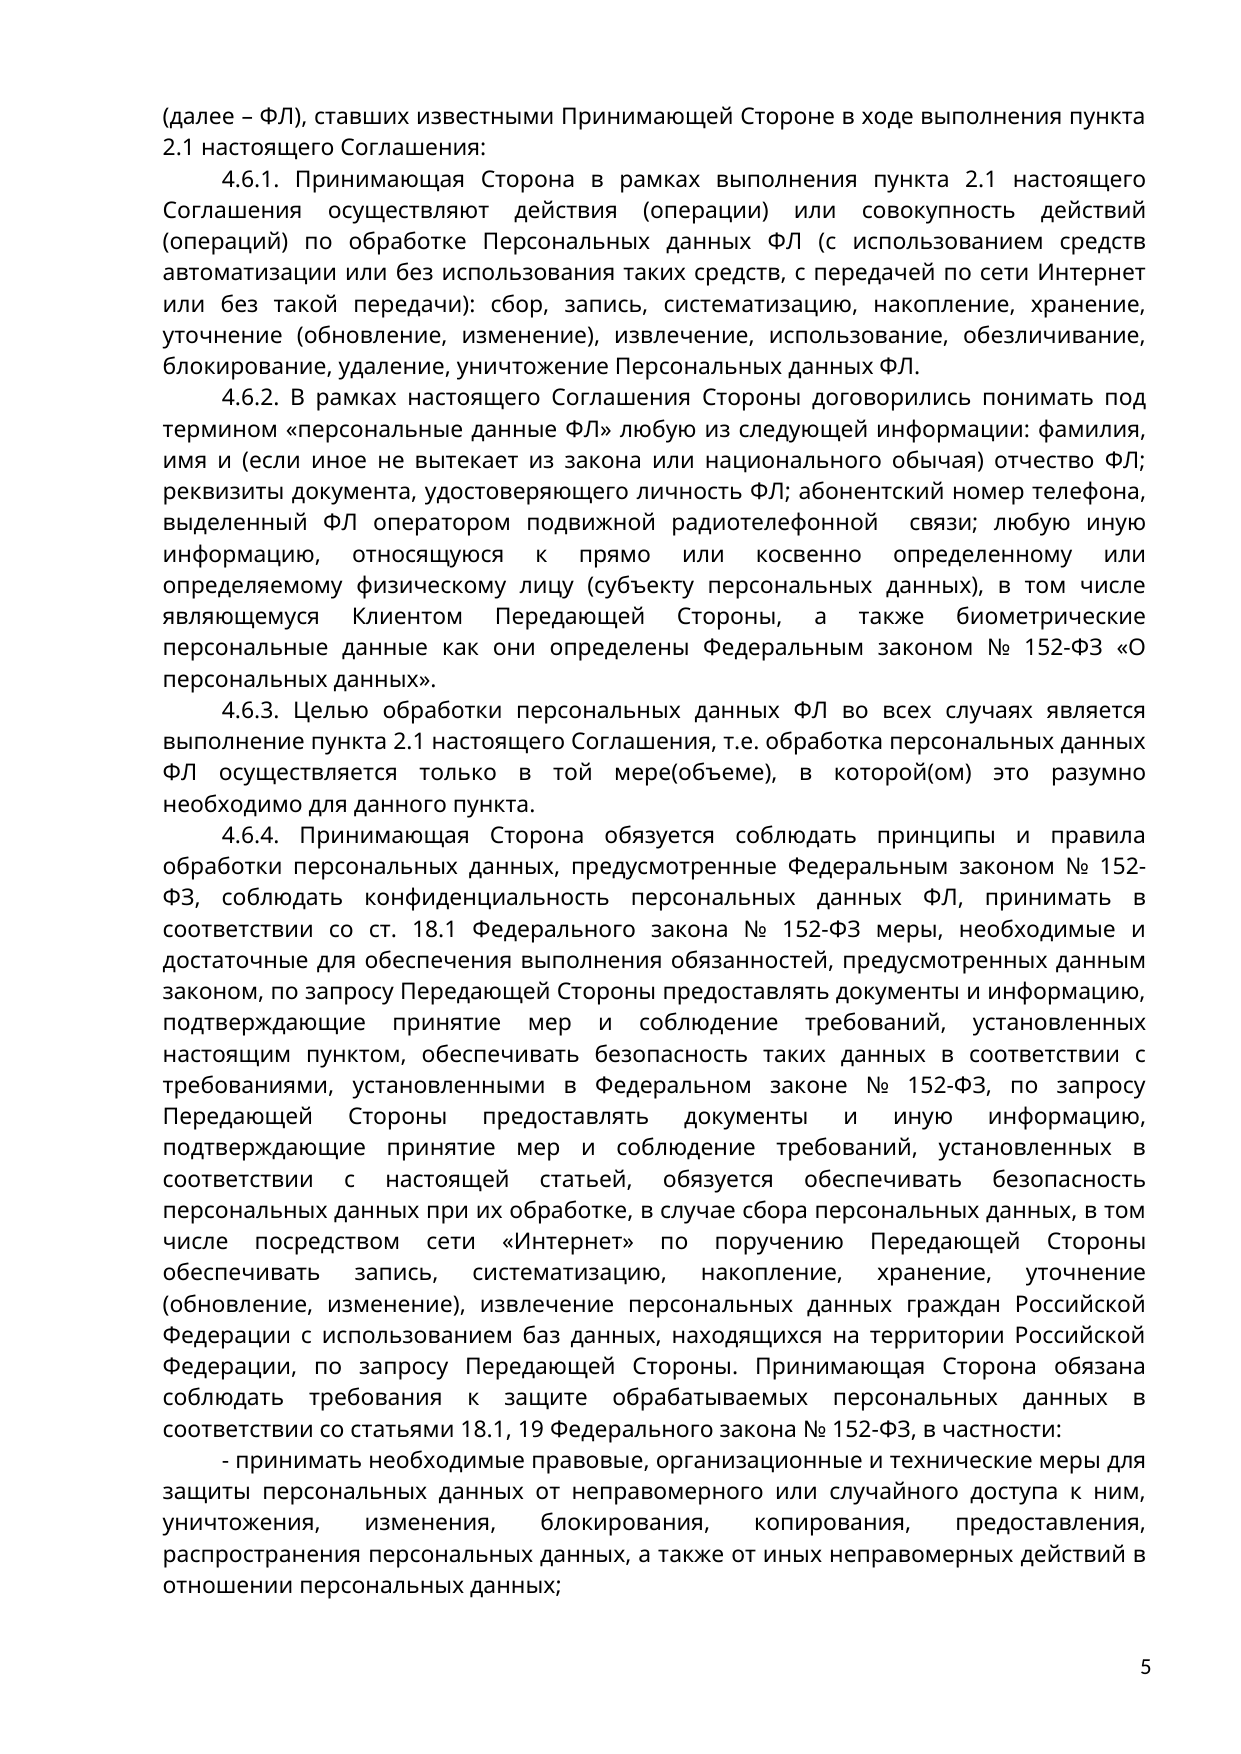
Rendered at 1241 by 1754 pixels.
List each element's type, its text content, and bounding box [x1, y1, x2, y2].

text 4.6.4. Принимающая Сторона обязуется соблюдать принципы и правила обработки персональных данных, предусмотренные Федеральным законом № 152-ФЗ, соблюдать конфиденциальность персональных данных ФЛ, принимать в соответствии со ст. 18.1 Федерального закона № 152-ФЗ меры, необходимые и достаточные для обеспечения выполнения обязанностей, предусмотренных данным законом, по запросу Передающей Стороны предоставлять документы и информацию, подтверждающие принятие мер и соблюдение требований, установленных настоящим пунктом, обеспечивать безопасность таких данных в соответствии с требованиями, установленными в Федеральном законе № 152-ФЗ, по запросу Передающей Стороны предоставлять документы и иную информацию, подтверждающие принятие мер и соблюдение требований, установленных в соответствии с настоящей статьей, обязуется обеспечивать безопасность персональных данных при их обработке, в случае сбора персональных данных, в том числе посредством сети «Интернет» по поручению Передающей Стороны обеспечивать запись, систематизацию, накопление, хранение, уточнение (обновление, изменение), извлечение персональных данных граждан Российской Федерации с использованием баз данных, находящихся на территории Российской Федерации, по запросу Передающей Стороны. Принимающая Сторона обязана соблюдать требования к защите обрабатываемых персональных данных в соответствии со статьями 18.1, 19 Федерального закона № 152-ФЗ, в частности: [162, 819, 1147, 1444]
text 4.6.2. В рамках настоящего Соглашения Стороны договорились понимать под термином «персональные данные ФЛ» любую из следующей информации: фамилия, имя и (если иное не вытекает из закона или национального обычая) отчество ФЛ; реквизиты документа, удостоверяющего личность ФЛ; абонентский номер телефона, выделенный ФЛ оператором подвижной радиотелефонной связи; любую иную информацию, относящуюся к прямо или косвенно определенному или определяемому физическому лицу (субъекту персональных данных), в том числе являющемуся Клиентом Передающей Стороны, а также биометрические персональные данные как они определены Федеральным законом № 152-ФЗ «О персональных данных». [162, 381, 1147, 694]
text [162, 100, 1147, 163]
text 4.6.1. Принимающая Сторона в рамках выполнения пункта 2.1 настоящего Соглашения осуществляют действия (операции) или совокупность действий (операций) по обработке Персональных данных ФЛ (с использованием средств автоматизации или без использования таких средств, с передачей по сети Интернет или без такой передачи): сбор, запись, систематизацию, накопление, хранение, уточнение (обновление, изменение), извлечение, использование, обезличивание, блокирование, удаление, уничтожение Персональных данных ФЛ. [162, 163, 1147, 381]
text 4.6.3. Целью обработки персональных данных ФЛ во всех случаях является выполнение пункта 2.1 настоящего Соглашения, т.е. обработка персональных данных ФЛ осуществляется только в той мере(объеме), в которой(ом) это разумно необходимо для данного пункта. [162, 694, 1147, 819]
text - принимать необходимые правовые, организационные и технические меры для защиты персональных данных от неправомерного или случайного доступа к ним, уничтожения, изменения, блокирования, копирования, предоставления, распространения персональных данных, а также от иных неправомерных действий в отношении персональных данных; [162, 1444, 1147, 1600]
